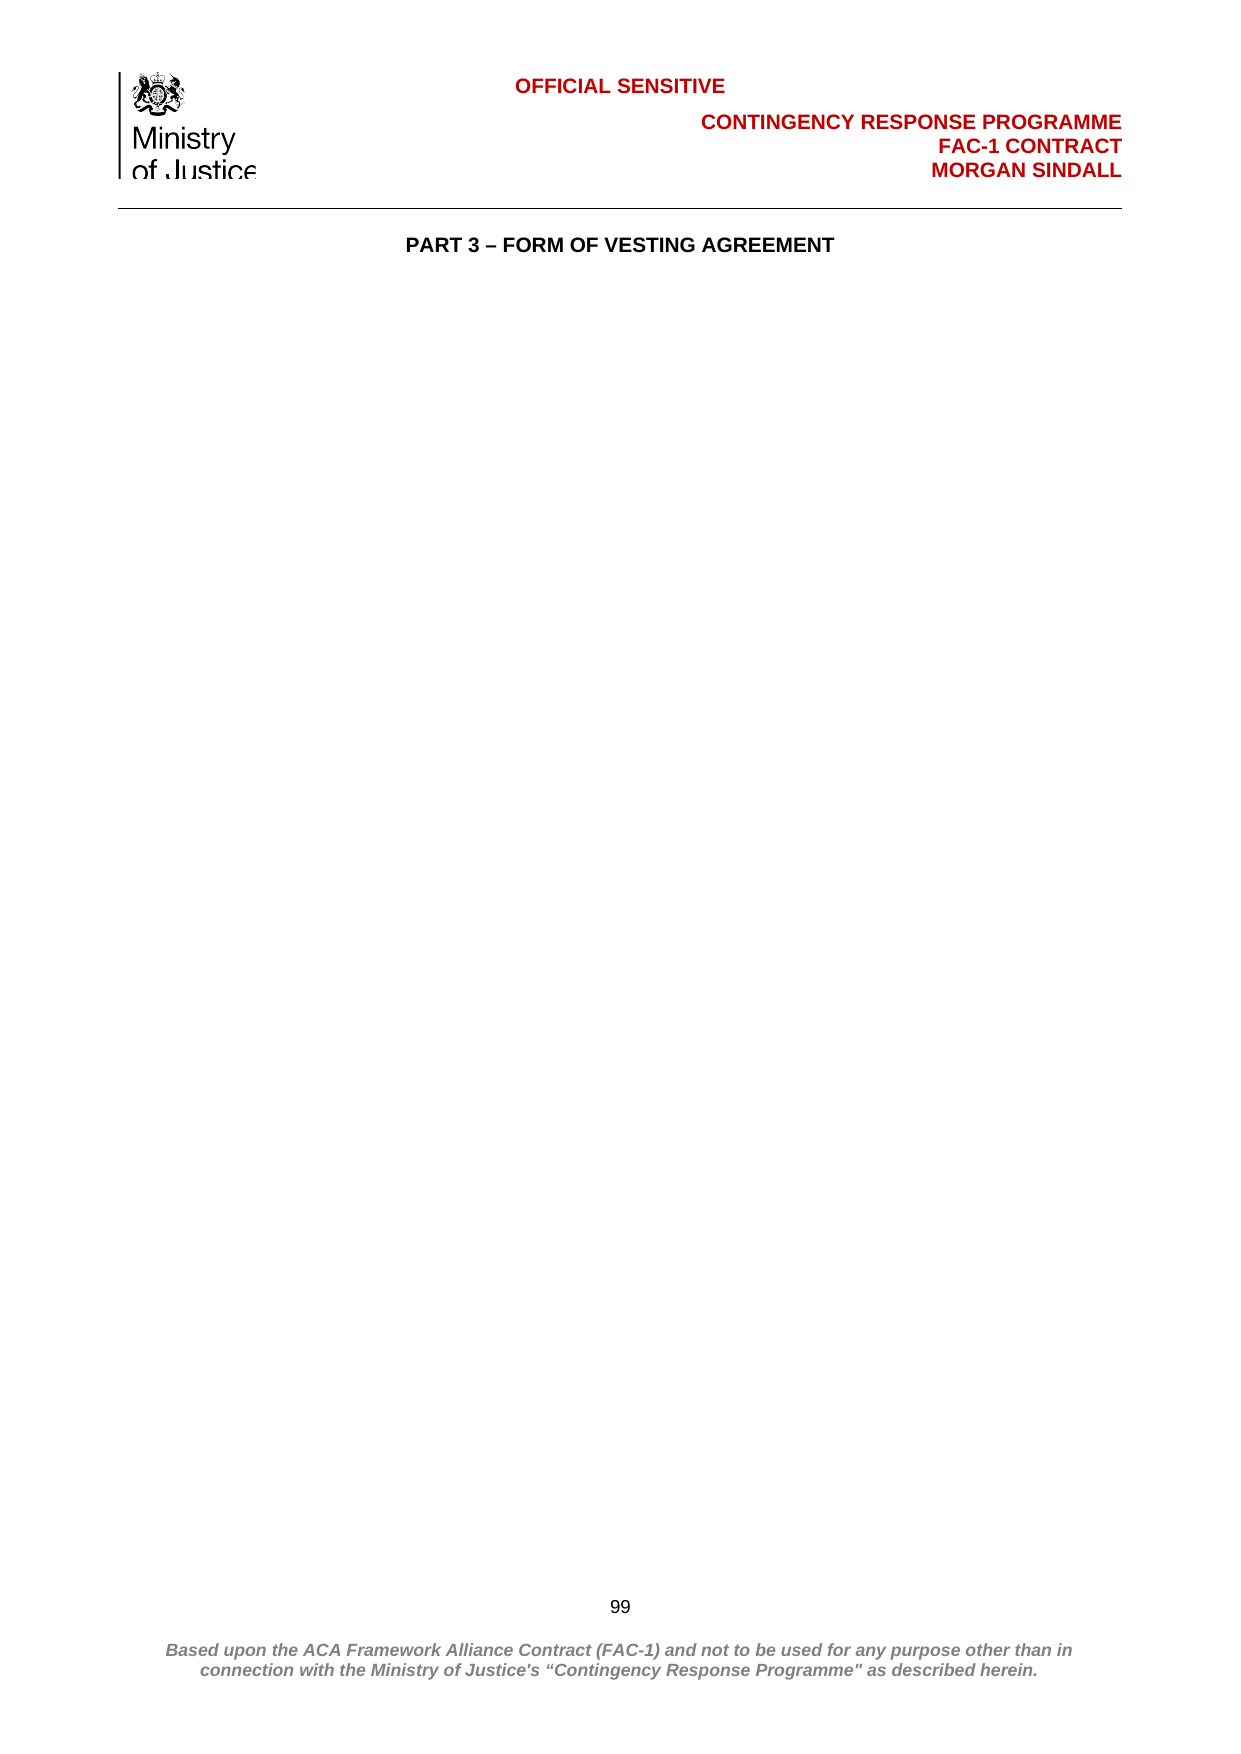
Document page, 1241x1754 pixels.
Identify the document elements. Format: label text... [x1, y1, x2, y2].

picture [118, 72, 256, 179]
subtitle PART 3 – FORM OF VESTING AGREEMENT [118, 233, 1122, 257]
